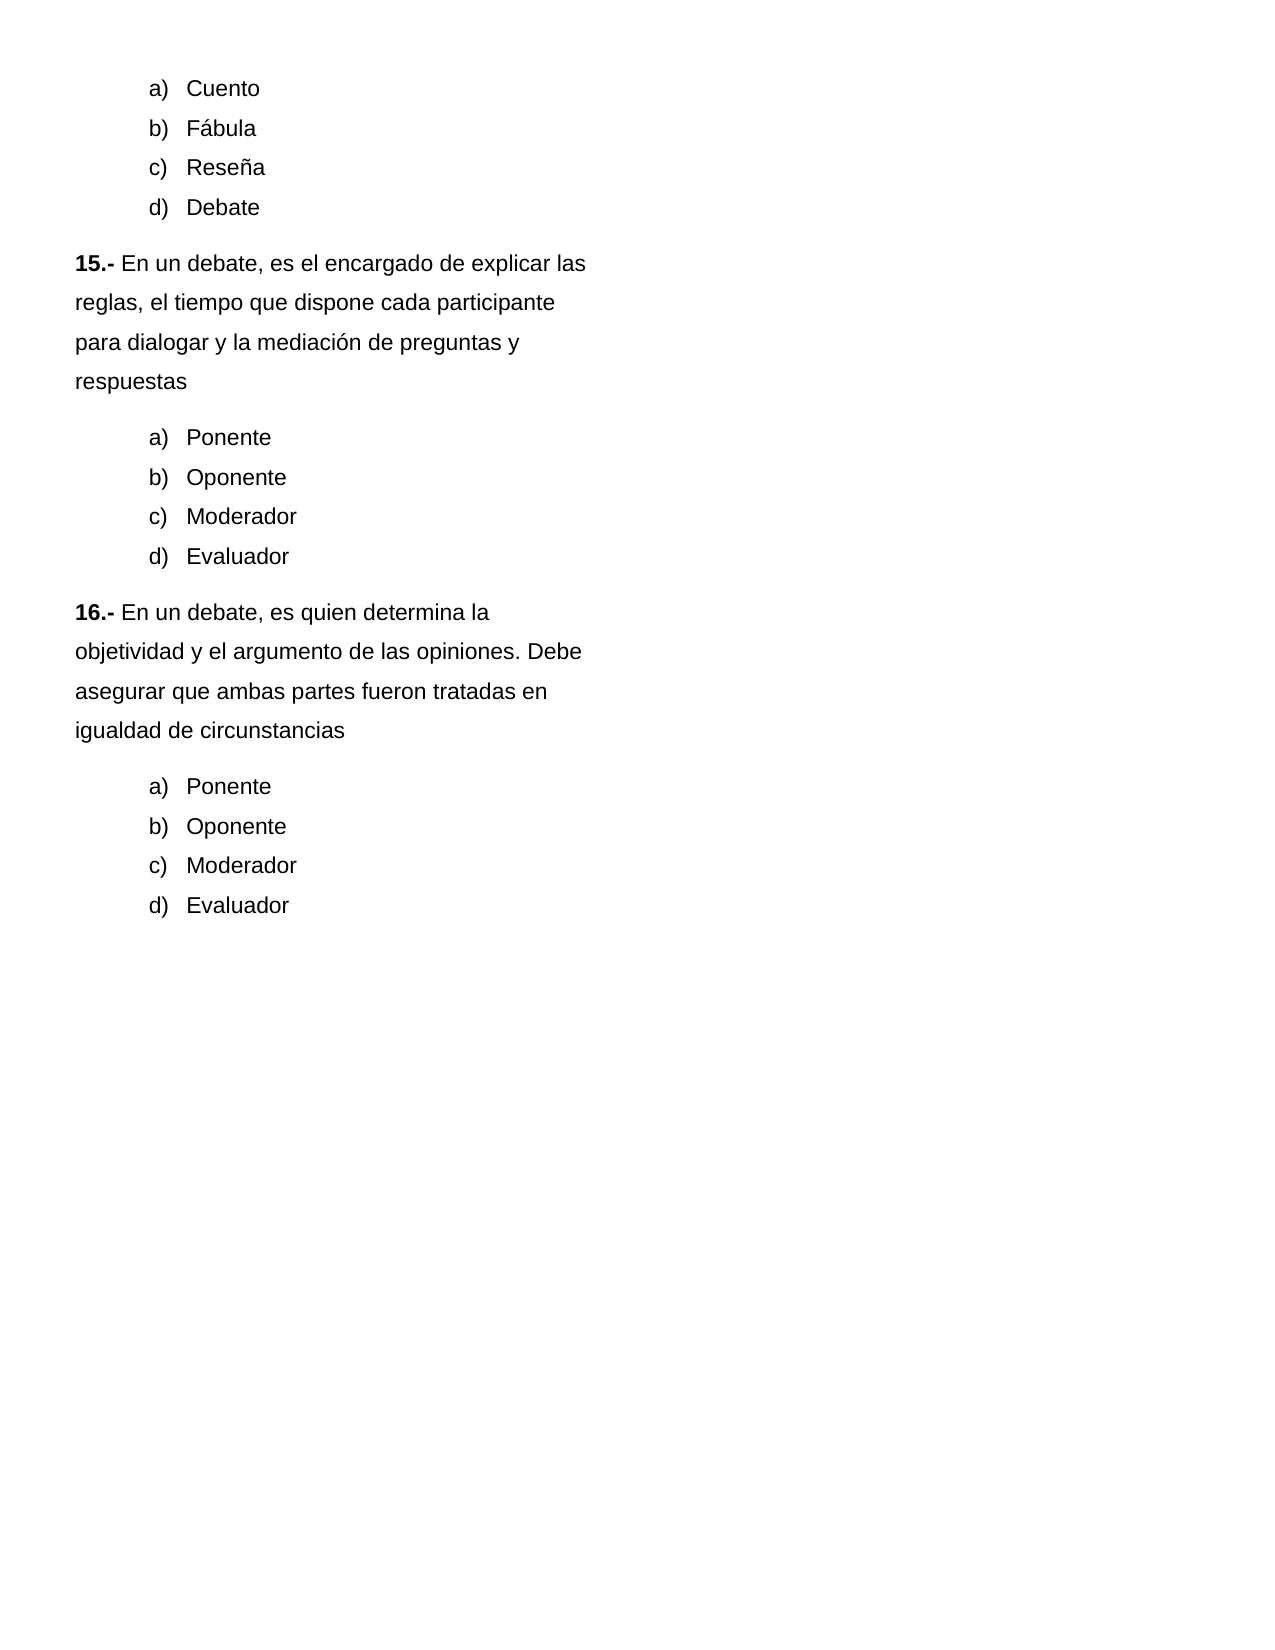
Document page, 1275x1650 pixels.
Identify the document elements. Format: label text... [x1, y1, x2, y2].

list Ponente [148, 773, 601, 800]
list Reseña [148, 154, 601, 180]
list Evaluador [148, 543, 601, 569]
text 15.- En un debate, es el encargado de explicar las reglas, el tiempo que dispone cada participante para dialogar y la mediación de preguntas y respuestas [75, 249, 601, 394]
list Fábula [148, 114, 601, 141]
text 16.- En un debate, es quien determina la objetividad y el argumento de las opiniones. Debe asegurar que ambas partes fueron tratadas en igualdad de circunstancias [75, 599, 601, 743]
list Debate [148, 193, 601, 220]
list Cuento [148, 75, 601, 101]
list Oponente [148, 464, 601, 490]
list Evaluador [148, 892, 601, 918]
list Oponente [148, 813, 601, 839]
list Moderador [148, 852, 601, 879]
list Moderador [148, 503, 601, 529]
list Ponente [148, 424, 601, 451]
